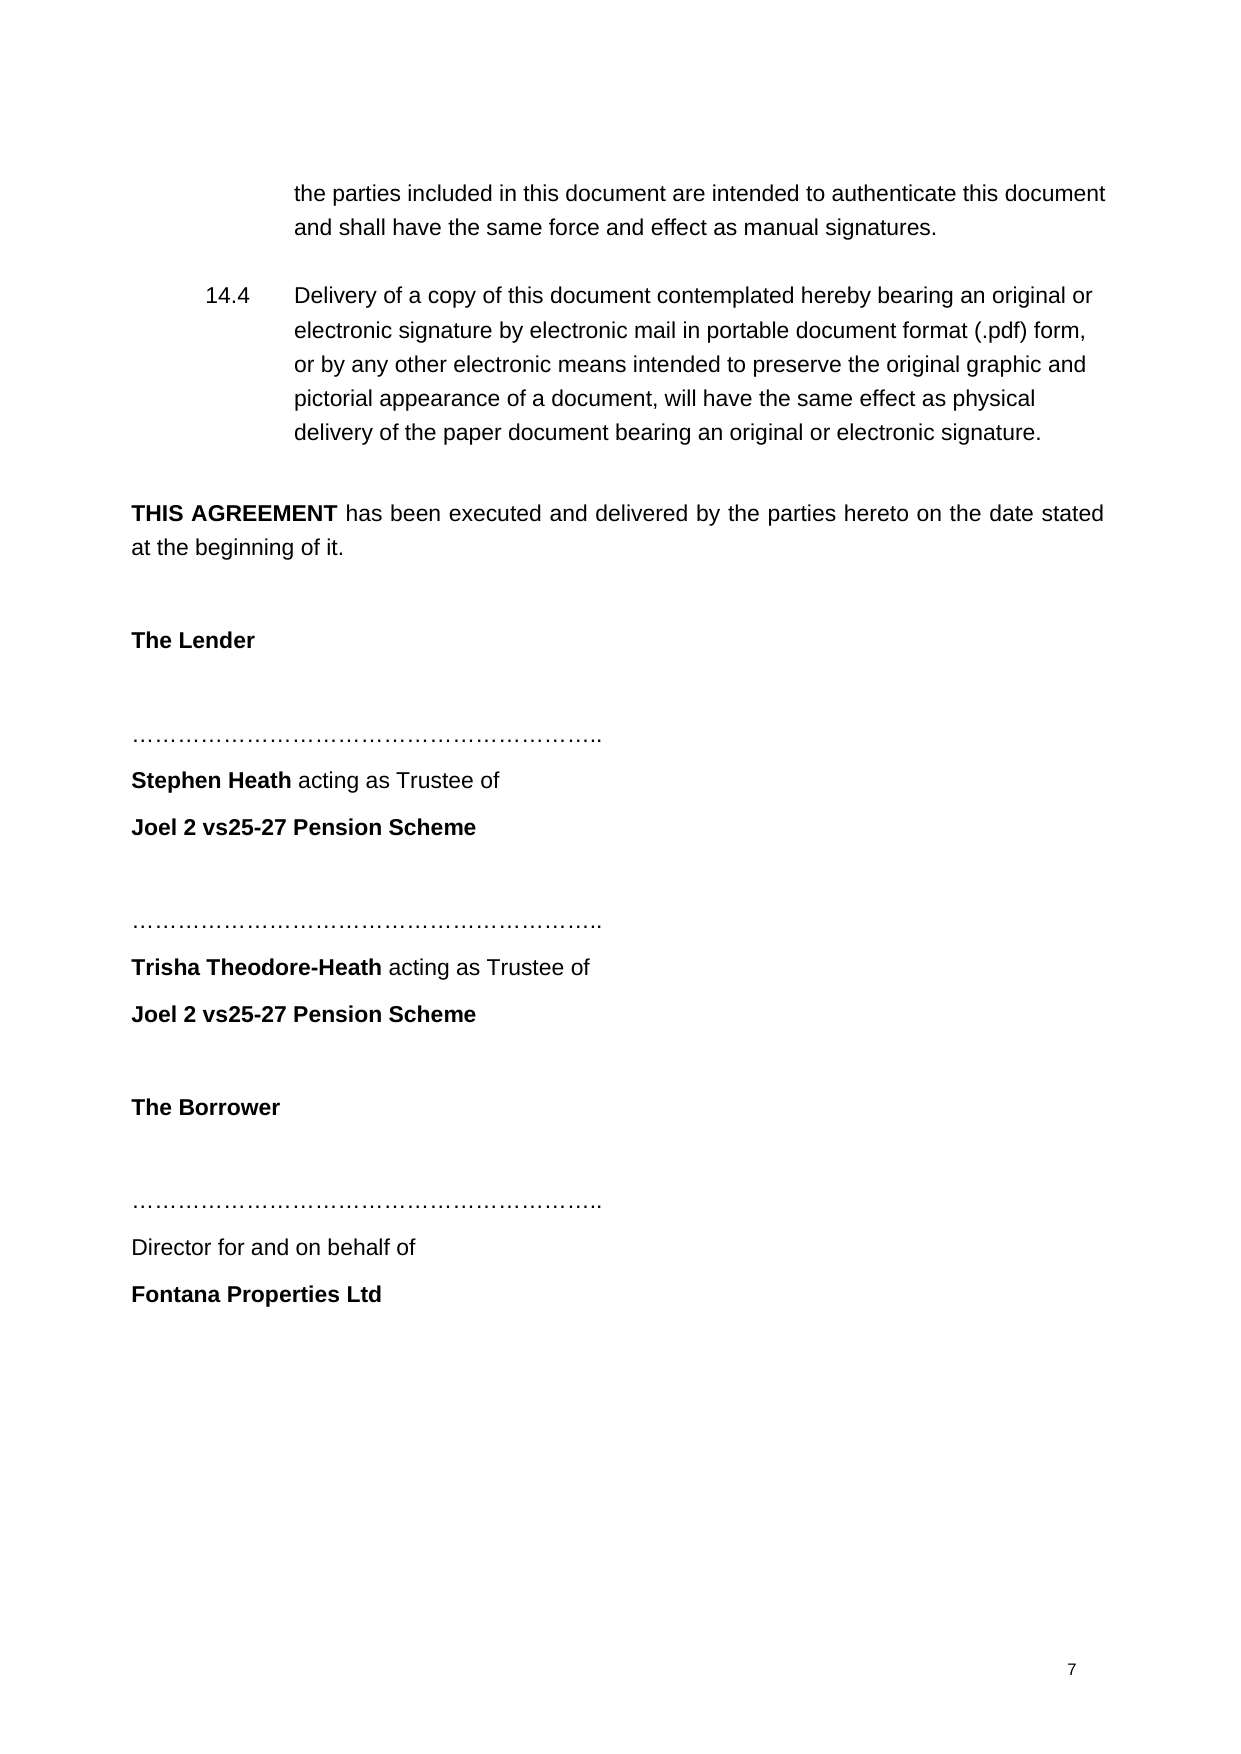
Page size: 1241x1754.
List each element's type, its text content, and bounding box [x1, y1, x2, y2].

text Trisha Theodore-Heath acting as Trustee of [131, 954, 1105, 981]
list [205, 180, 1110, 275]
text Fontana Properties Ltd [131, 1281, 1105, 1307]
text …………………………………………………….. [131, 907, 1105, 934]
text The Lender [131, 627, 1105, 654]
text The Borrower [131, 1094, 1105, 1121]
text THIS AGREEMENT has been executed and delivered by the parties hereto on the date stated at the beginning of it. [131, 500, 1105, 561]
text Stephen Heath acting as Trustee of [131, 767, 1105, 794]
list Delivery of a copy of this document contemplated hereby bearing an original or electronic signature by electronic mail in portable document format (.pdf) form, or by any other electronic means intended to preserve the original graphic and pictorial appearance of a document, will have the same effect as physical delivery of the paper document bearing an original or electronic signature. [205, 282, 1110, 446]
text …………………………………………………….. [131, 721, 1105, 747]
text …………………………………………………….. [131, 1187, 1105, 1214]
text Director for and on behalf of [131, 1234, 1105, 1261]
text Joel 2 vs25-27 Pension Scheme [131, 1001, 1105, 1027]
text Joel 2 vs25-27 Pension Scheme [131, 814, 1105, 841]
